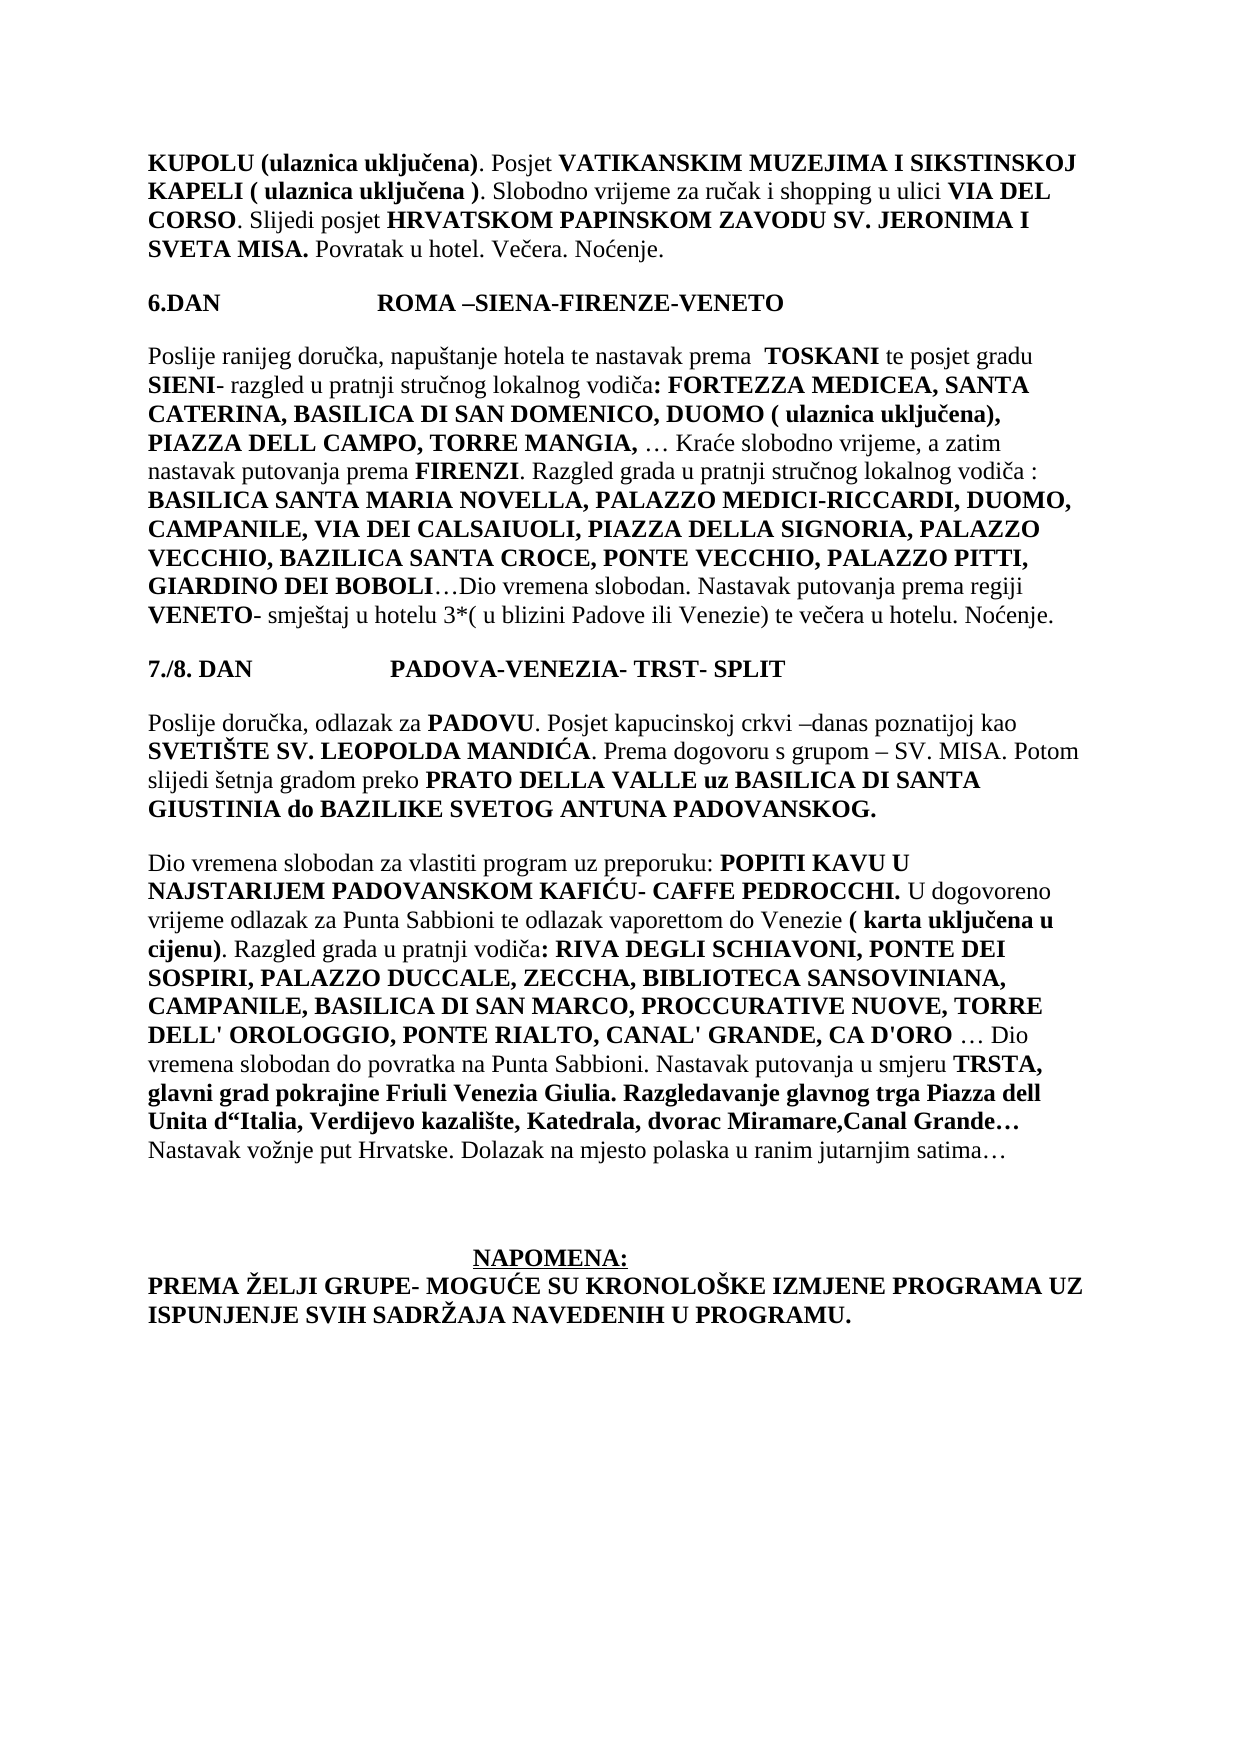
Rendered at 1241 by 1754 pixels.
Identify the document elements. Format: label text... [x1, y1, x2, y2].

text Poslije ranijeg doručka, napuštanje hotela te nastavak prema TOSKANI te posjet gradu SIENI- razgled u pratnji stručnog lokalnog vodiča: FORTEZZA MEDICEA, SANTA CATERINA, BASILICA DI SAN DOMENICO, DUOMO ( ulaznica uključena), PIAZZA DELL CAMPO, TORRE MANGIA, … Kraće slobodno vrijeme, a zatim nastavak putovanja prema FIRENZI. Razgled grada u pratnji stručnog lokalnog vodiča : BASILICA SANTA MARIA NOVELLA, PALAZZO MEDICI-RICCARDI, DUOMO, CAMPANILE, VIA DEI CALSAIUOLI, PIAZZA DELLA SIGNORIA, PALAZZO VECCHIO, BAZILICA SANTA CROCE, PONTE VECCHIO, PALAZZO PITTI, GIARDINO DEI BOBOLI…Dio vremena slobodan. Nastavak putovanja prema regiji VENETO- smještaj u hotelu 3*( u blizini Padove ili Venezie) te večera u hotelu. Noćenje. [148, 341, 1093, 629]
text 6.DAN ROMA –SIENA-FIRENZE-VENETO [148, 288, 1093, 316]
text PREMA ŽELJI GRUPE- MOGUĆE SU KRONOLOŠKE IZMJENE PROGRAMA UZ ISPUNJENJE SVIH SADRŽAJA NAVEDENIH U PROGRAMU. [148, 1271, 1093, 1329]
text Dio vremena slobodan za vlastiti program uz preporuku: POPITI KAVU U NAJSTARIJEM PADOVANSKOM KAFIĆU- CAFFE PEDROCCHI. U dogovoreno vrijeme odlazak za Punta Sabbioni te odlazak vaporettom do Venezie ( karta uključena u cijenu). Razgled grada u pratnji vodiča: RIVA DEGLI SCHIAVONI, PONTE DEI SOSPIRI, PALAZZO DUCCALE, ZECCHA, BIBLIOTECA SANSOVINIANA, CAMPANILE, BASILICA DI SAN MARCO, PROCCURATIVE NUOVE, TORRE DELL' OROLOGGIO, PONTE RIALTO, CANAL' GRANDE, CA D'ORO … Dio vremena slobodan do povratka na Punta Sabbioni. Nastavak putovanja u smjeru TRSTA, glavni grad pokrajine Friuli Venezia Giulia. Razgledavanje glavnog trga Piazza dell Unita d“Italia, Verdijevo kazalište, Katedrala, dvorac Miramare,Canal Grande… Nastavak vožnje put Hrvatske. Dolazak na mjesto polaska u ranim jutarnjim satima… [148, 848, 1093, 1164]
text 7./8. DAN PADOVA-VENEZIA- TRST- SPLIT [148, 654, 1093, 683]
text Poslije doručka, odlazak za PADOVU. Posjet kapucinskoj crkvi –danas poznatijoj kao SVETIŠTE SV. LEOPOLDA MANDIĆA. Prema dogovoru s grupom – SV. MISA. Potom slijedi šetnja gradom preko PRATO DELLA VALLE uz BASILICA DI SANTA GIUSTINIA do BAZILIKE SVETOG ANTUNA PADOVANSKOG. [148, 708, 1093, 823]
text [148, 148, 1093, 263]
text NAPOMENA: [148, 1243, 1093, 1271]
